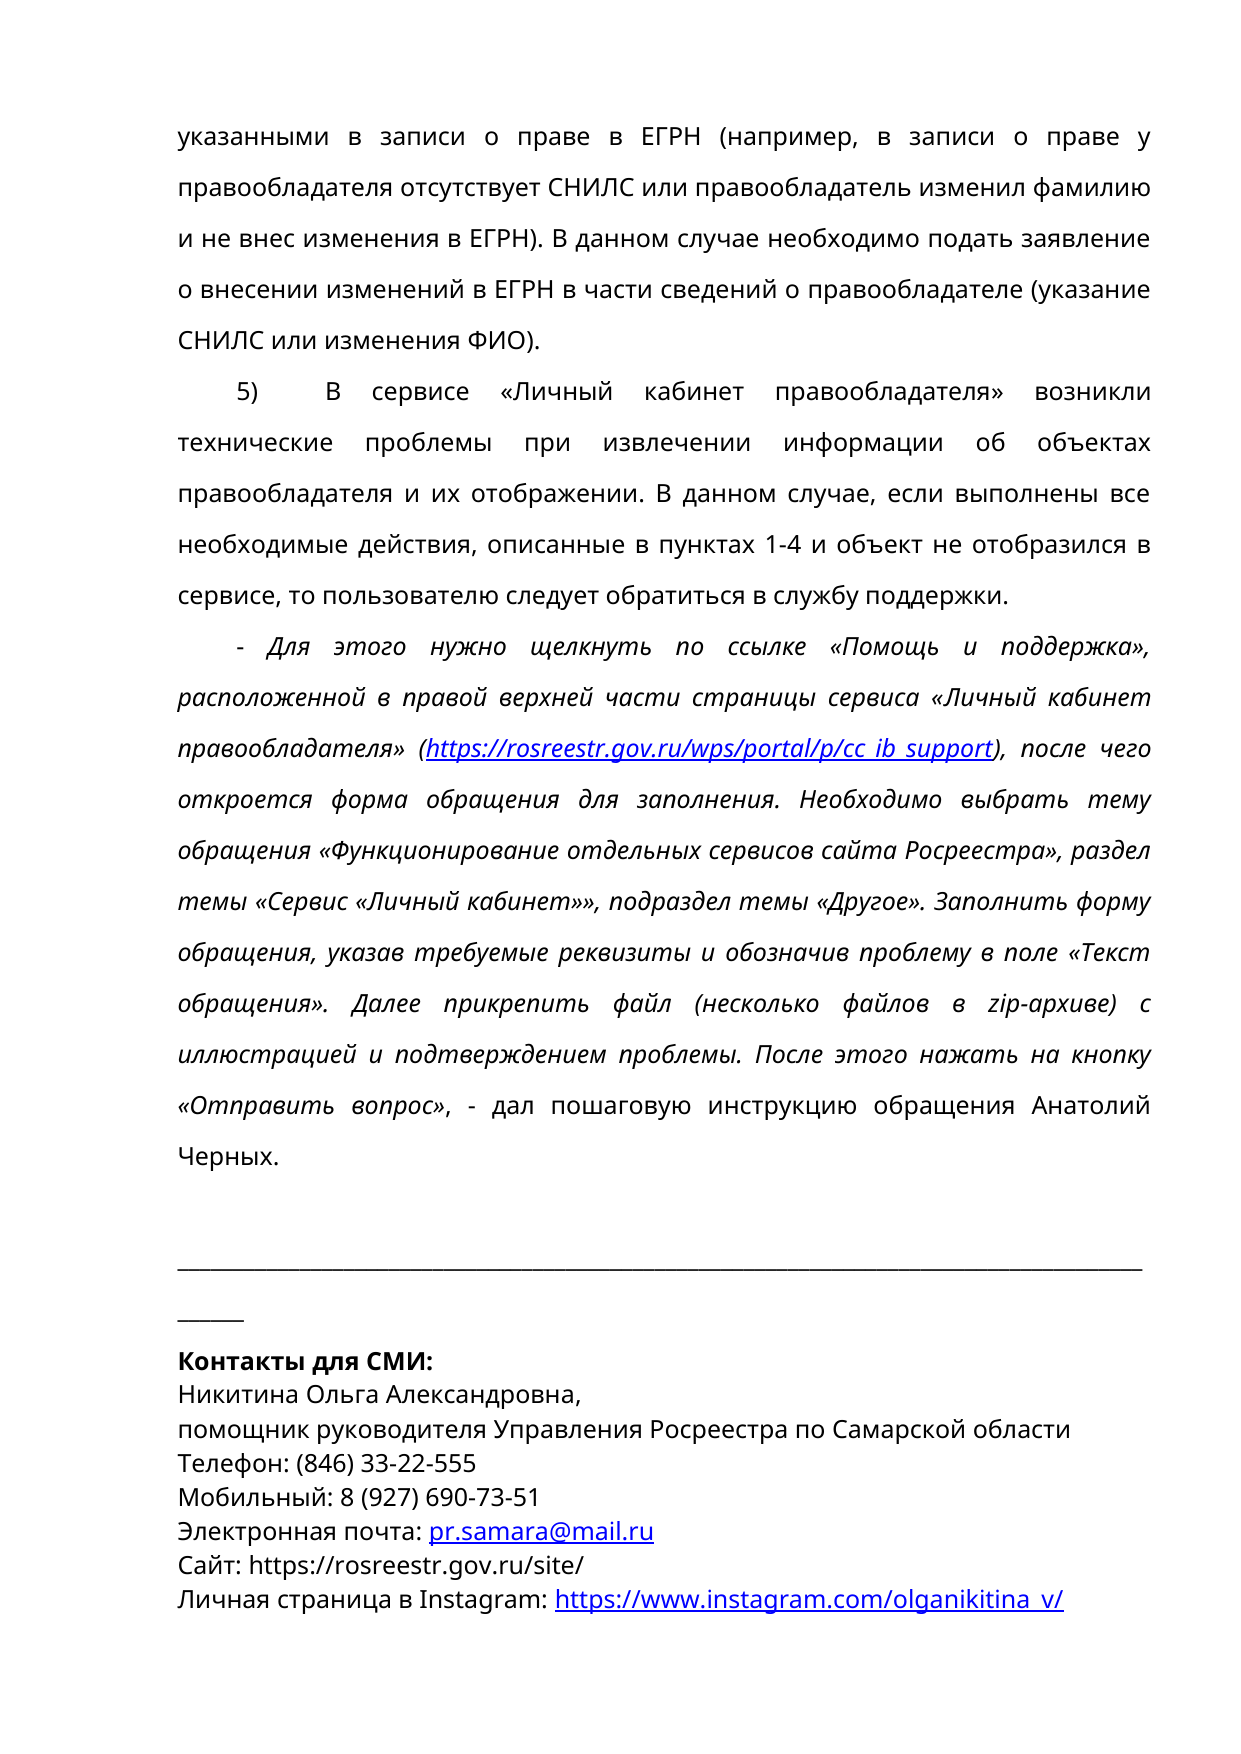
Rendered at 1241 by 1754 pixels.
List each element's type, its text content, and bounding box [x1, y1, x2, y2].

text _____________________________________________________________________________________________ [177, 1241, 1152, 1326]
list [177, 118, 1152, 356]
text Контакты для СМИ: [177, 1343, 1152, 1377]
text - Для этого нужно щелкнуть по ссылке «Помощь и поддержка», расположенной в правой верхней части страницы сервиса «Личный кабинет правообладателя» (https://rosreestr.gov.ru/wps/portal/p/cc_ib_support), после чего откроется форма обращения для заполнения. Необходимо выбрать тему обращения «Функционирование отдельных сервисов сайта Росреестра», раздел темы «Сервис «Личный кабинет»», подраздел темы «Другое». Заполнить форму обращения, указав требуемые реквизиты и обозначив проблему в поле «Текст обращения». Далее прикрепить файл (несколько файлов в zip-архиве) с иллюстрацией и подтверждением проблемы. После этого нажать на кнопку «Отправить вопрос», - дал пошаговую инструкцию обращения Анатолий Черных. [177, 628, 1152, 1173]
list В сервисе «Личный кабинет правообладателя» возникли технические проблемы при извлечении информации об объектах правообладателя и их отображении. В данном случае, если выполнены все необходимые действия, описанные в пунктах 1-4 и объект не отобразился в сервисе, то пользователю следует обратиться в службу поддержки. [177, 373, 1152, 612]
text помощник руководителя Управления Росреестра по Самарской области Телефон: (846) 33-22-555 Мобильный: 8 (927) 690-73-51 Электронная почта: pr.samara@mail.ru [177, 1411, 1152, 1547]
text Сайт: https://rosreestr.gov.ru/site/ [177, 1547, 1152, 1582]
text Личная страница в Instagram: https://www.instagram.com/olganikitina_v/ [177, 1582, 1152, 1616]
text Никитина Ольга Александровна, [177, 1377, 1152, 1411]
